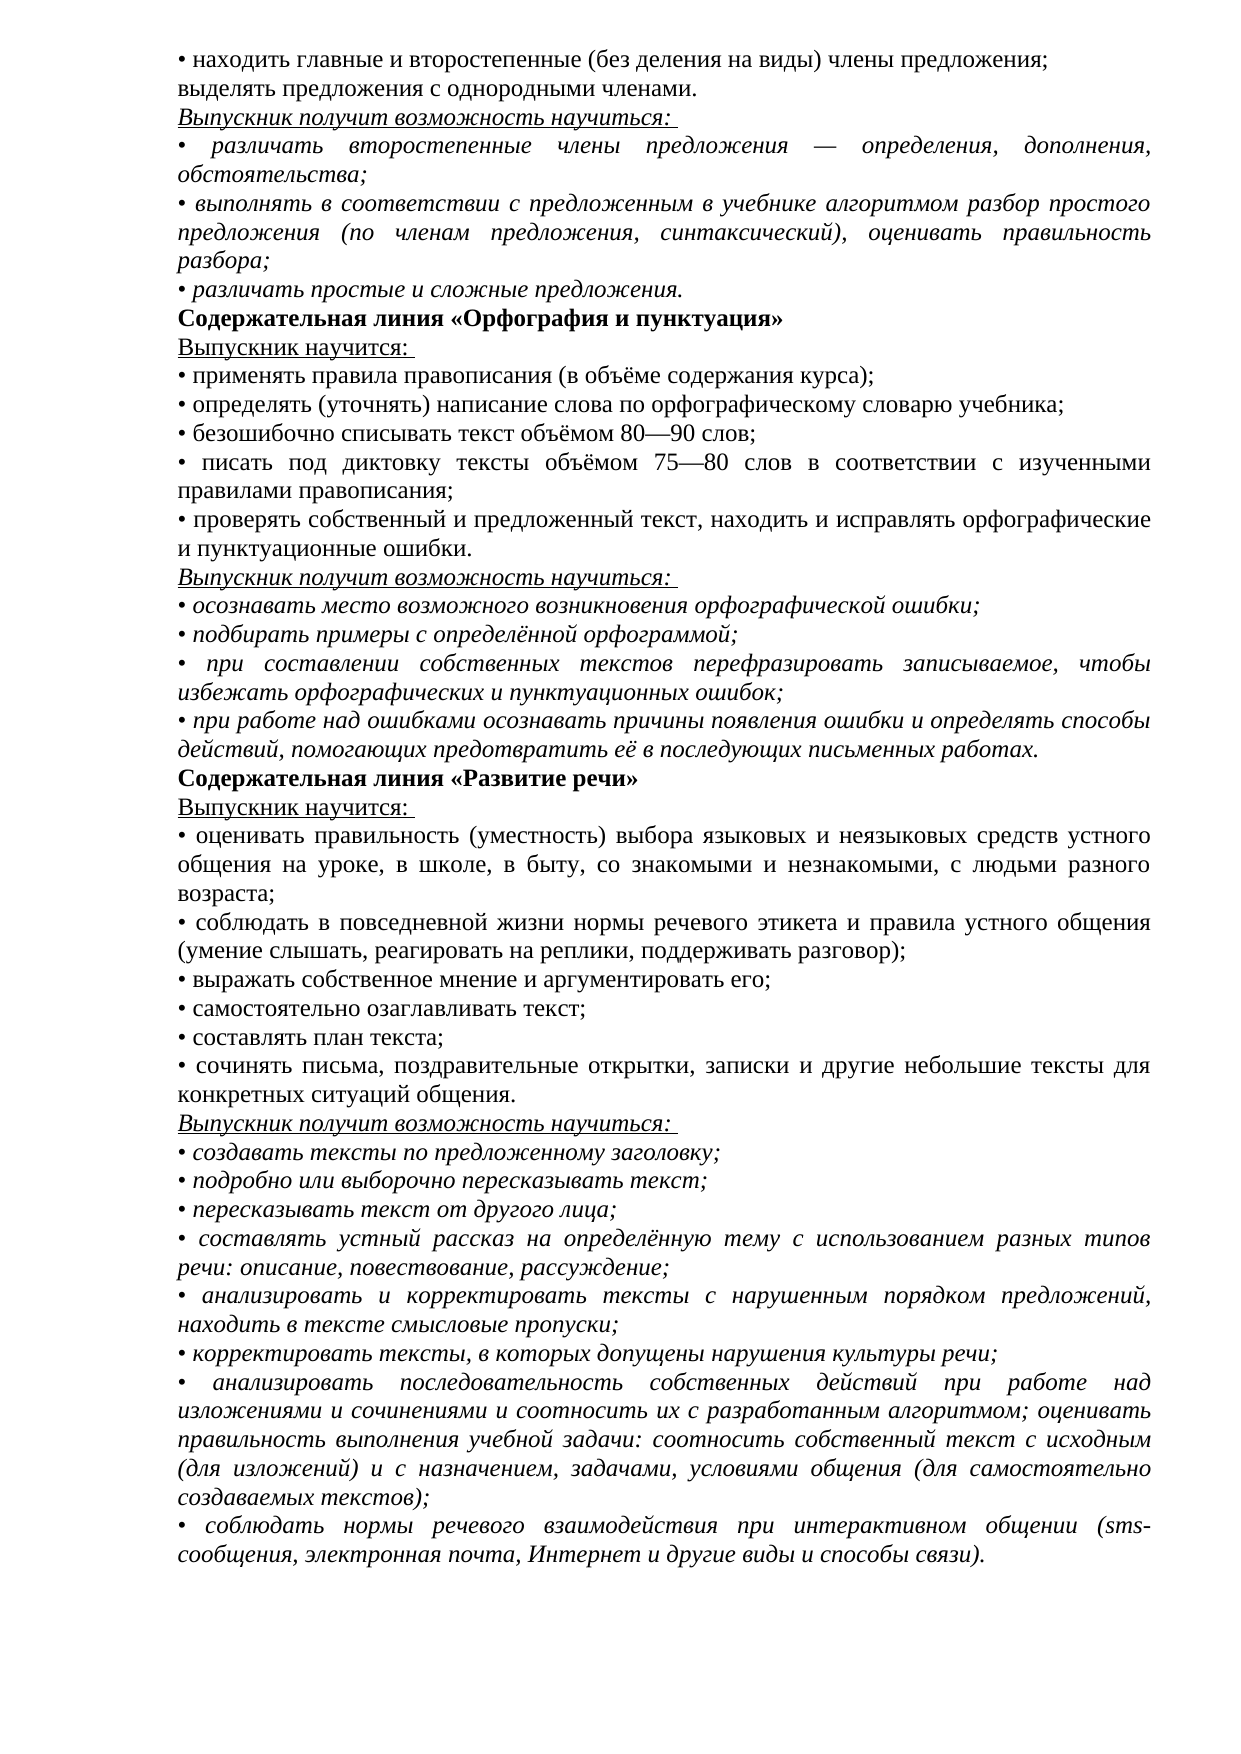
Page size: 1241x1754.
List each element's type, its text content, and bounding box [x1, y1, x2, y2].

text • при работе над ошибками осознавать причины появления ошибки и определять способы действий, помогающих предотвратить её в последующих письменных работах. [177, 706, 1152, 763]
text • различать второстепенные члены предложения — определения, дополнения, обстоятельства; [177, 131, 1152, 188]
text • подбирать примеры с определённой орфограммой; [177, 619, 1152, 648]
text • подробно или выборочно пересказывать текст; [177, 1166, 1152, 1194]
text выделять предложения с однородными членами. [177, 73, 1152, 102]
text Выпускник получит возможность научиться: [177, 562, 1152, 591]
text • выражать собственное мнение и аргументировать его; [177, 964, 1152, 993]
text Выпускник получит возможность научиться: [177, 1108, 1152, 1137]
text • пересказывать текст от другого лица; [177, 1194, 1152, 1223]
text • при составлении собственных текстов перефразировать записываемое, чтобы избежать орфографических и пунктуационных ошибок; [177, 648, 1152, 706]
text • находить главные и второстепенные (без деления на виды) члены предложения; [177, 44, 1152, 73]
text • составлять устный рассказ на определённую тему с использованием разных типов речи: описание, повествование, рассуждение; [177, 1223, 1152, 1281]
text Выпускник научится: [177, 792, 1152, 821]
text • применять правила правописания (в объёме содержания курса); [177, 361, 1152, 389]
text • самостоятельно озаглавливать текст; [177, 993, 1152, 1022]
text • создавать тексты по предложенному заголовку; [177, 1137, 1152, 1166]
text • корректировать тексты, в которых допущены нарушения культуры речи; [177, 1338, 1152, 1367]
text • составлять план текста; [177, 1022, 1152, 1051]
text Выпускник получит возможность научиться: [177, 102, 1152, 131]
text • соблюдать в повседневной жизни нормы речевого этикета и правила устного общения (умение слышать, реагировать на реплики, поддерживать разговор); [177, 907, 1152, 964]
text • выполнять в соответствии с предложенным в учебнике алгоритмом разбор простого предложения (по членам предложения, синтаксический), оценивать правильность разбора; [177, 188, 1152, 274]
text • проверять собственный и предложенный текст, находить и исправлять орфографические и пунктуационные ошибки. [177, 504, 1152, 562]
text • оценивать правильность (уместность) выбора языковых и неязыковых средств устного общения на уроке, в школе, в быту, со знакомыми и незнакомыми, с людьми разного возраста; [177, 821, 1152, 907]
text • соблюдать нормы речевого взаимодействия при интерактивном общении (sms-сообщения, электронная почта, Интернет и другие виды и способы связи). [177, 1511, 1152, 1568]
text • анализировать и корректировать тексты с нарушенным порядком предложений, находить в тексте смысловые пропуски; [177, 1281, 1152, 1338]
text • определять (уточнять) написание слова по орфографическому словарю учебника; [177, 389, 1152, 418]
text • сочинять письма, поздравительные открытки, записки и другие небольшие тексты для конкретных ситуаций общения. [177, 1051, 1152, 1108]
text • осознавать место возможного возникновения орфографической ошибки; [177, 591, 1152, 619]
text Содержательная линия «Развитие речи» [177, 763, 1152, 792]
text • писать под диктовку тексты объёмом 75—80 слов в соответствии с изученными правилами правописания; [177, 447, 1152, 504]
text • анализировать последовательность собственных действий при работе над изложениями и сочинениями и соотносить их с разработанным алгоритмом; оценивать правильность выполнения учебной задачи: соотносить собственный текст с исходным (для изложений) и с назначением, задачами, условиями общения (для самостоятельно создаваемых текстов); [177, 1367, 1152, 1511]
text Содержательная линия «Орфография и пунктуация» [177, 303, 1152, 332]
text • безошибочно списывать текст объёмом 80—90 слов; [177, 418, 1152, 447]
text • различать простые и сложные предложения. [177, 274, 1152, 303]
text Выпускник научится: [177, 332, 1152, 361]
